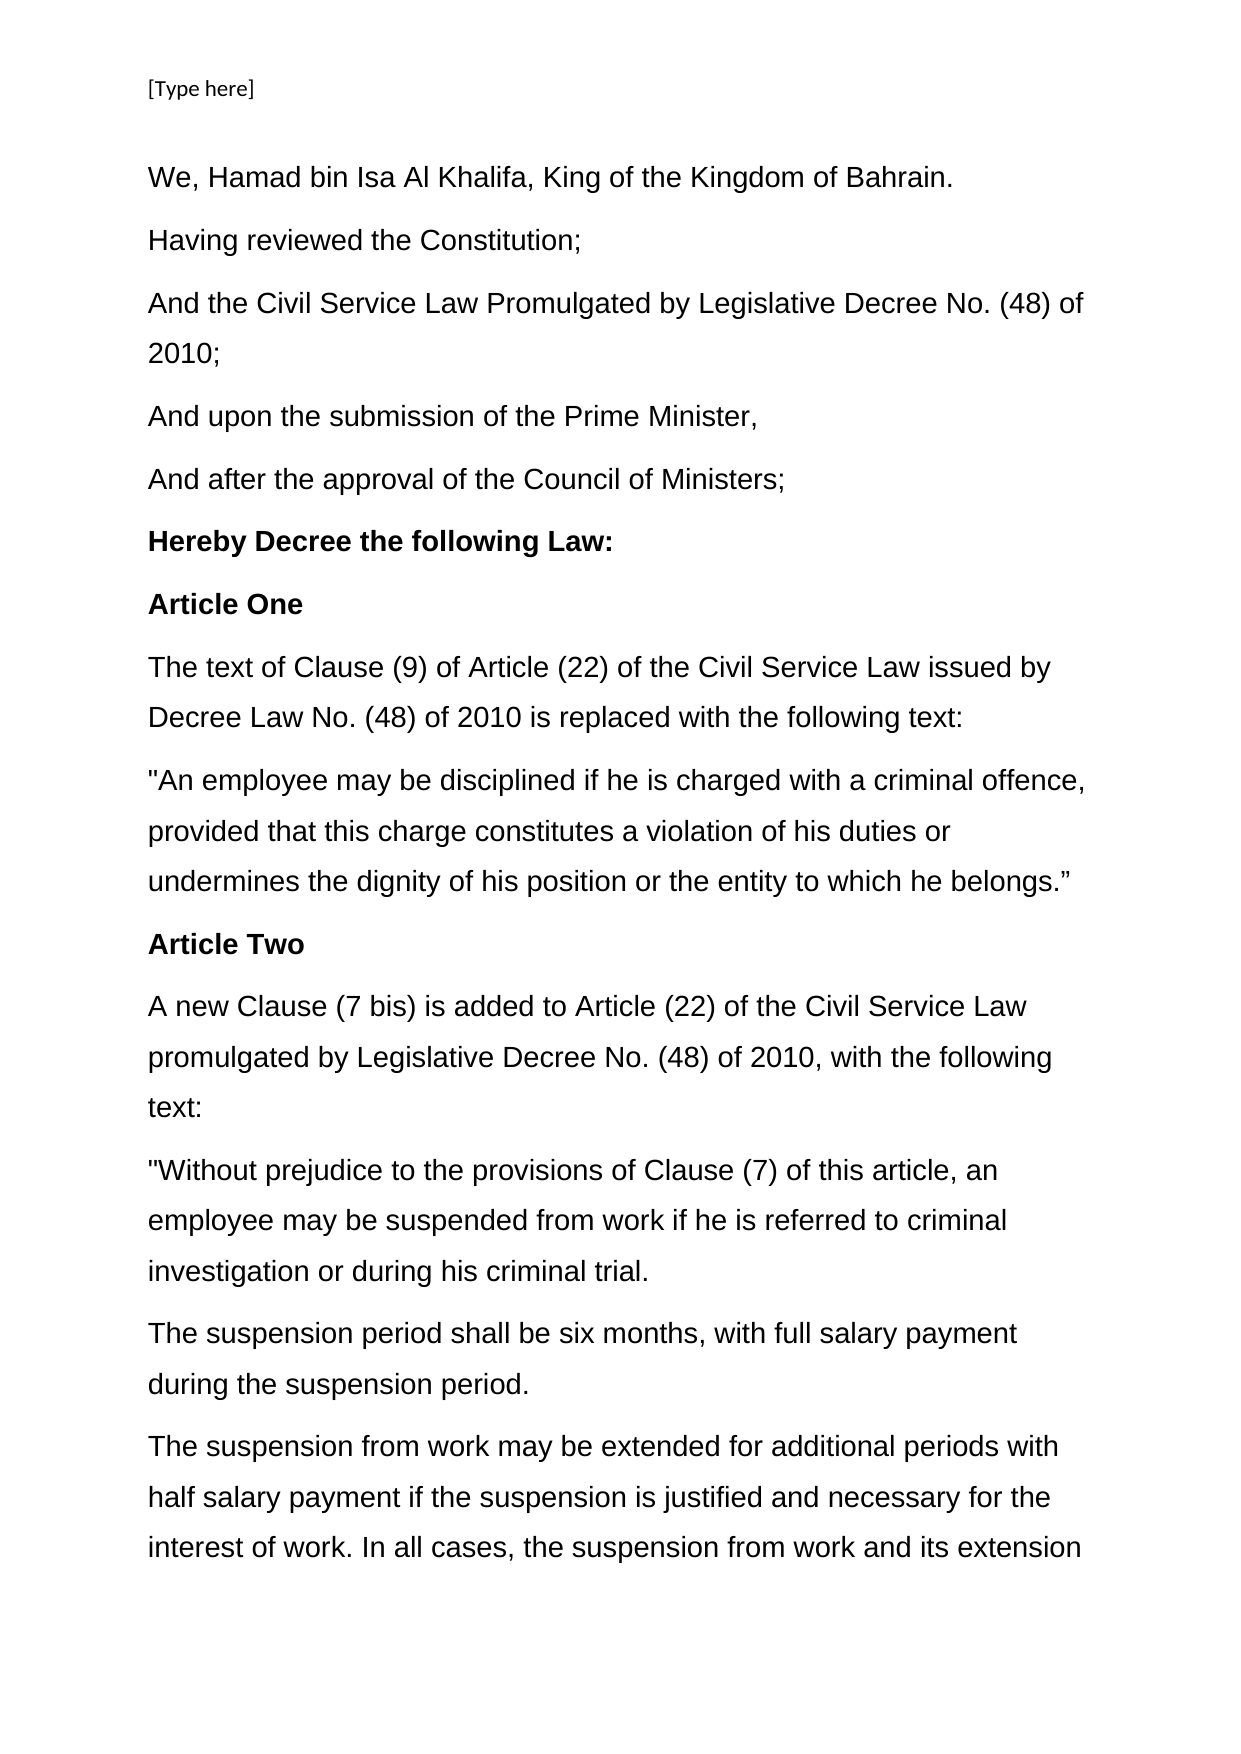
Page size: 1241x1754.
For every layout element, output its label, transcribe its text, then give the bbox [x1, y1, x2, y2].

text "Without prejudice to the provisions of Clause (7) of this article, an employee may be suspended from work if he is referred to criminal investigation or during his criminal trial. [148, 1153, 1093, 1287]
text The text of Clause (9) of Article (22) of the Civil Service Law issued by Decree Law No. (48) of 2010 is replaced with the following text: [148, 650, 1093, 734]
text "An employee may be disciplined if he is charged with a criminal offence, provided that this charge constitutes a violation of his duties or undermines the dignity of his position or the entity to which he belongs.” [148, 763, 1093, 897]
text And the Civil Service Law Promulgated by Legislative Decree No. (48) of 2010; [148, 286, 1093, 369]
text And upon the submission of the Prime Minister, [148, 399, 1093, 432]
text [148, 1429, 1093, 1564]
text Hereby Decree the following Law: [148, 524, 1093, 558]
text A new Clause (7 bis) is added to Article (22) of the Civil Service Law promulgated by Legislative Decree No. (48) of 2010, with the following text: [148, 989, 1093, 1124]
text Article Two [148, 927, 1093, 960]
text And after the approval of the Council of Ministers; [148, 462, 1093, 495]
text The suspension period shall be six months, with full salary payment during the suspension period. [148, 1316, 1093, 1400]
text Article One [148, 587, 1093, 621]
text Having reviewed the Constitution; [148, 223, 1093, 256]
text We, Hamad bin Isa Al Khalifa, King of the Kingdom of Bahrain. [148, 160, 1093, 194]
